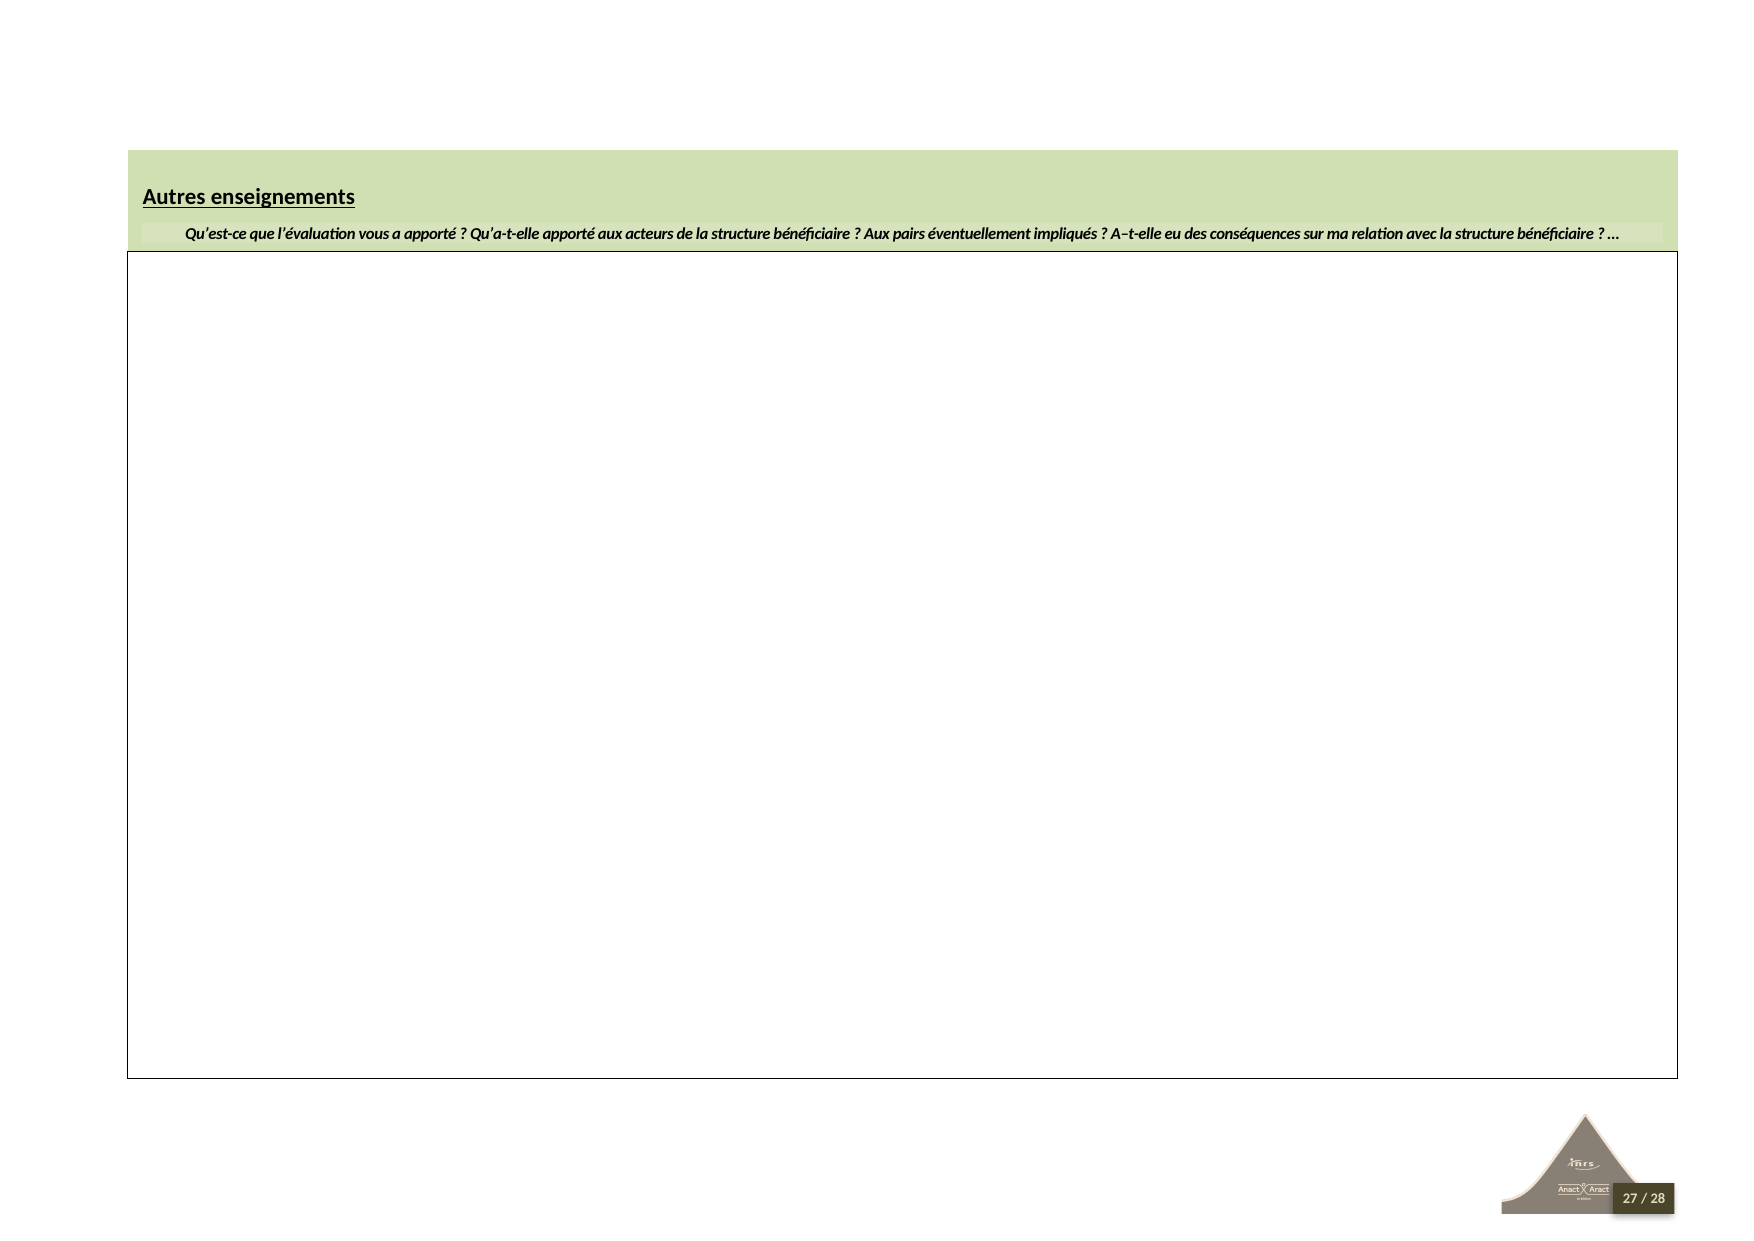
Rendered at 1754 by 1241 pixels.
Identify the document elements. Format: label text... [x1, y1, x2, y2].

table_header Autres enseignements Qu’est-ce que l’évaluation vous a apporté ? Qu’a-t-elle apporté aux acteurs de la structure bénéficiaire ? Aux pairs éventuellement impliqués ? A–t-elle eu des conséquences sur ma relation avec la structure bénéficiaire ? … [128, 150, 1678, 251]
table_cell [128, 252, 1677, 1078]
